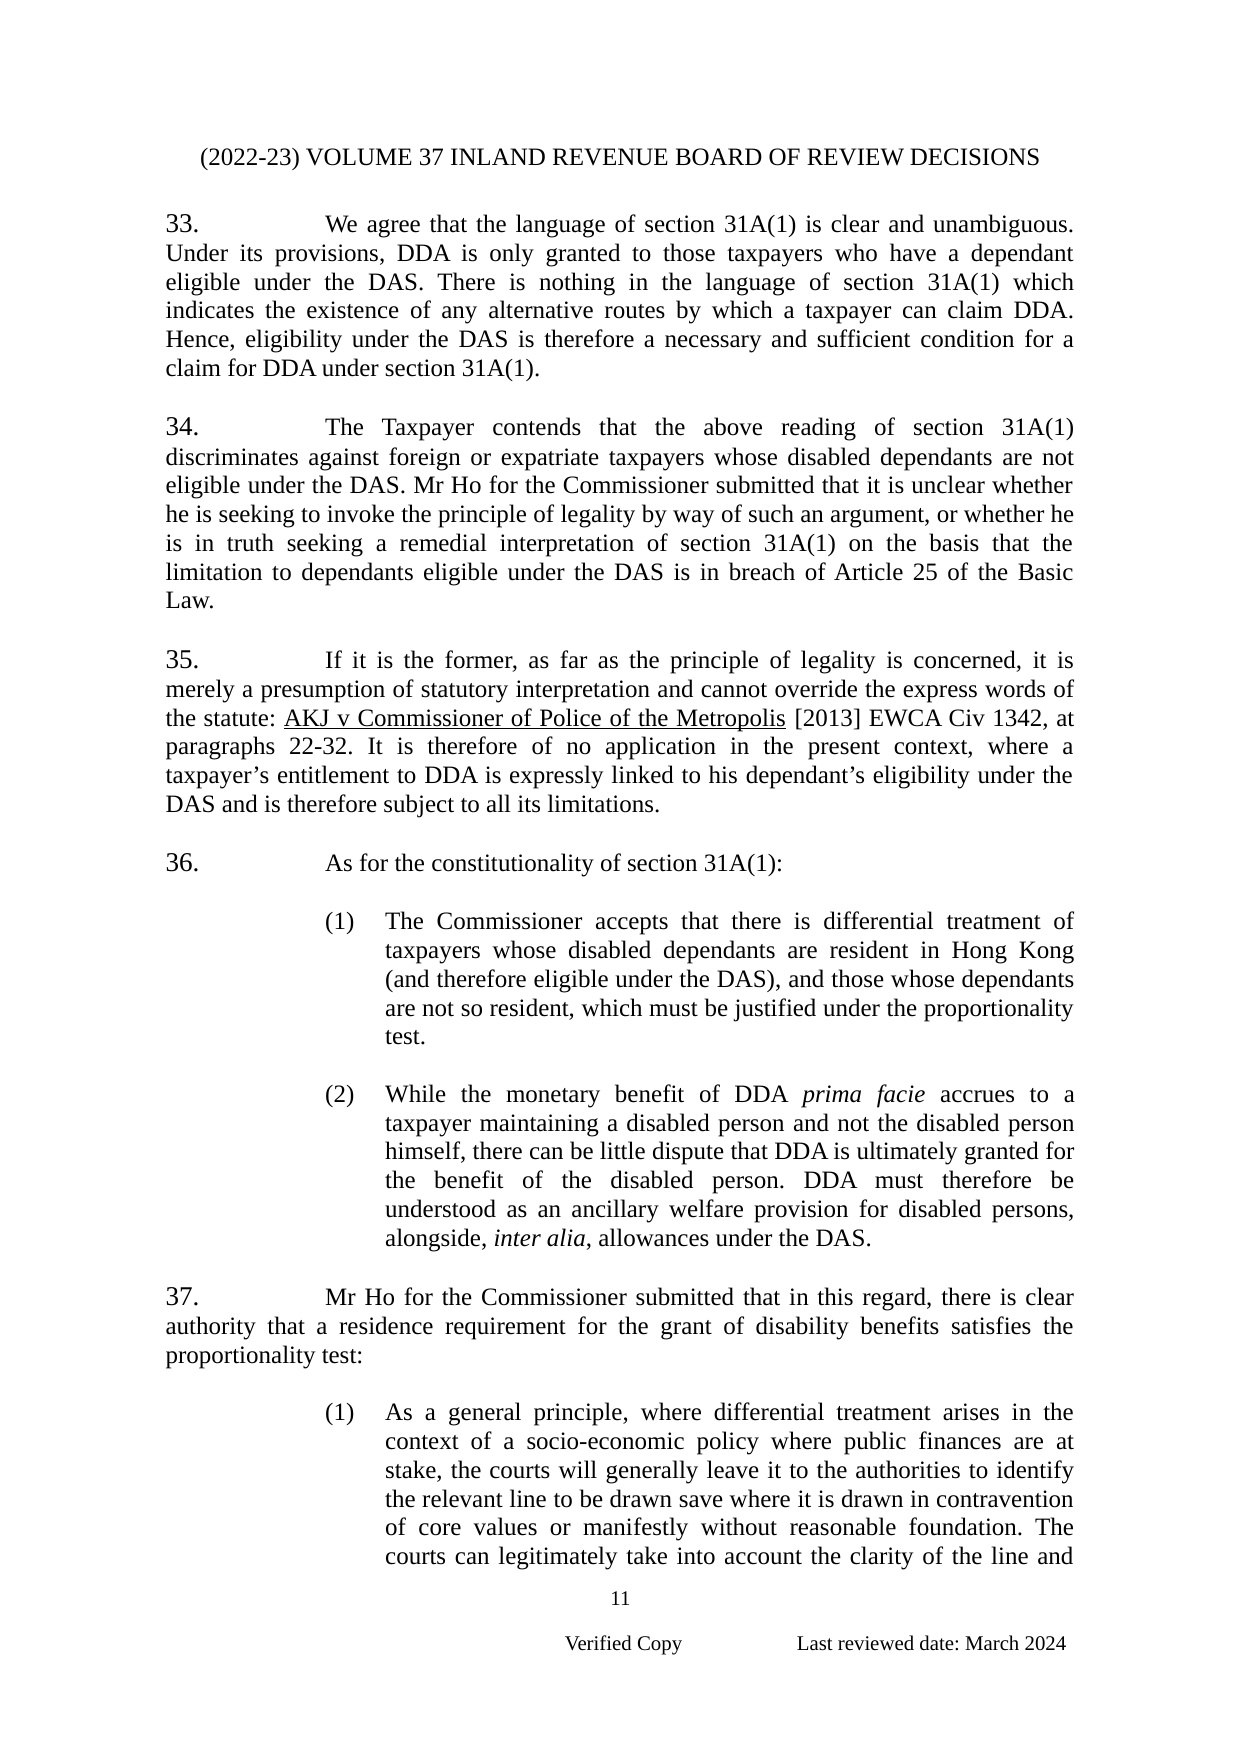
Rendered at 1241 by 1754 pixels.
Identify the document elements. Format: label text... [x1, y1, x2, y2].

list If it is the former, as far as the principle of legality is concerned, it is merely a presumption of statutory interpretation and cannot override the express words of the statute: AKJ v Commissioner of Police of the Metropolis [2013] EWCA Civ 1342, at paragraphs 22-32. It is therefore of no application in the present context, where a taxpayer’s entitlement to DDA is expressly linked to his dependant’s eligibility under the DAS and is therefore subject to all its limitations. [165, 643, 1075, 818]
list While the monetary benefit of DDA prima facie accrues to a taxpayer maintaining a disabled person and not the disabled person himself, there can be little dispute that DDA is ultimately granted for the benefit of the disabled person. DDA must therefore be understood as an ancillary welfare provision for disabled persons, alongside, inter alia, allowances under the DAS. [325, 1079, 1075, 1251]
list The Commissioner accepts that there is differential treatment of taxpayers whose disabled dependants are resident in Hong Kong (and therefore eligible under the DAS), and those whose dependants are not so resident, which must be justified under the proportionality test. [325, 906, 1075, 1050]
list The Taxpayer contends that the above reading of section 31A(1) discriminates against foreign or expatriate taxpayers whose disabled dependants are not eligible under the DAS. Mr Ho for the Commissioner submitted that it is unclear whether he is seeking to invoke the principle of legality by way of such an argument, or whether he is in truth seeking a remedial interpretation of section 31A(1) on the basis that the limitation to dependants eligible under the DAS is in breach of Article 25 of the Basic Law. [165, 410, 1075, 614]
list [325, 1397, 1075, 1570]
list Mr Ho for the Commissioner submitted that in this regard, there is clear authority that a residence requirement for the grant of disability benefits satisfies the proportionality test: [165, 1280, 1075, 1369]
list We agree that the language of section 31A(1) is clear and unambiguous. Under its provisions, DDA is only granted to those taxpayers who have a dependant eligible under the DAS. There is nothing in the language of section 31A(1) which indicates the existence of any alternative routes by which a taxpayer can claim DDA. Hence, eligibility under the DAS is therefore a necessary and sufficient condition for a claim for DDA under section 31A(1). [165, 207, 1075, 382]
list As for the constitutionality of section 31A(1): [165, 846, 1075, 878]
